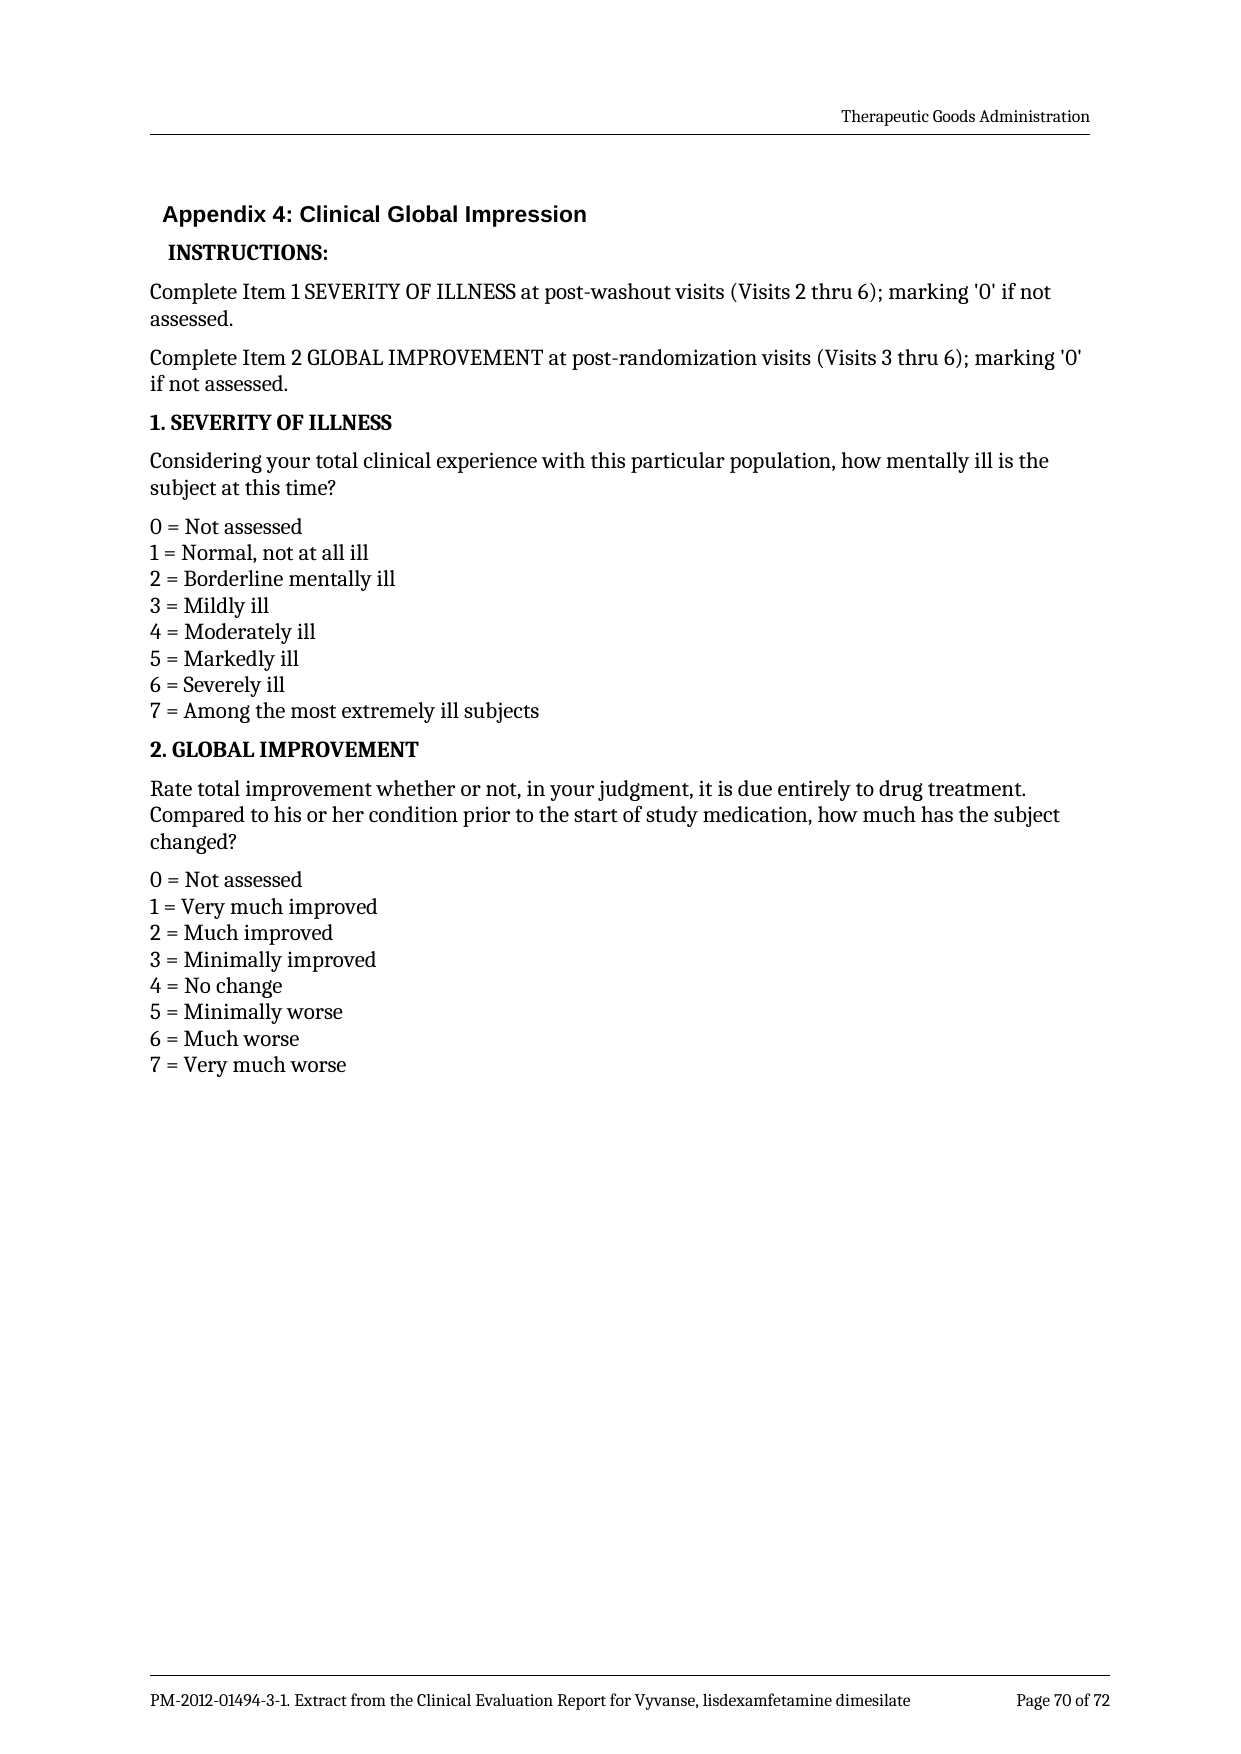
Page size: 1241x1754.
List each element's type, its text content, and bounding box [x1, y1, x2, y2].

subtitle Appendix 4: Clinical Global Impression [162, 201, 1090, 228]
subtitle INSTRUCTIONS: [168, 240, 1090, 267]
text Rate total improvement whether or not, in your judgment, it is due entirely to drug treatment. Compared to his or her condition prior to the start of study medication, how much has the subject changed? [150, 776, 1090, 855]
text 6 = Much worse [150, 1025, 1090, 1052]
text Complete Item 1 SEVERITY OF ILLNESS at post-washout visits (Visits 2 thru 6); marking '0' if not assessed. [150, 279, 1090, 332]
text 3 = Mildly ill [150, 593, 1090, 619]
text 1 = Normal, not at all ill [150, 540, 1090, 566]
text 2 = Much improved [150, 920, 1090, 946]
text 1. SEVERITY OF ILLNESS [150, 409, 1090, 436]
text 2 = Borderline mentally ill [150, 566, 1090, 593]
text 7 = Among the most extremely ill subjects [150, 698, 1090, 724]
text 4 = No change [150, 973, 1090, 999]
text 0 = Not assessed [150, 867, 1090, 894]
text Complete Item 2 GLOBAL IMPROVEMENT at post-randomization visits (Visits 3 thru 6); marking '0' if not assessed. [150, 344, 1090, 397]
text 7 = Very much worse [150, 1052, 1090, 1078]
text 5 = Minimally worse [150, 999, 1090, 1025]
text 5 = Markedly ill [150, 645, 1090, 672]
text 2. GLOBAL IMPROVEMENT [150, 737, 1090, 763]
text 6 = Severely ill [150, 672, 1090, 698]
text 0 = Not assessed [150, 513, 1090, 540]
text Considering your total clinical experience with this particular population, how mentally ill is the subject at this time? [150, 448, 1090, 501]
text 1 = Very much improved [150, 894, 1090, 920]
text 4 = Moderately ill [150, 619, 1090, 645]
text 3 = Minimally improved [150, 946, 1090, 973]
